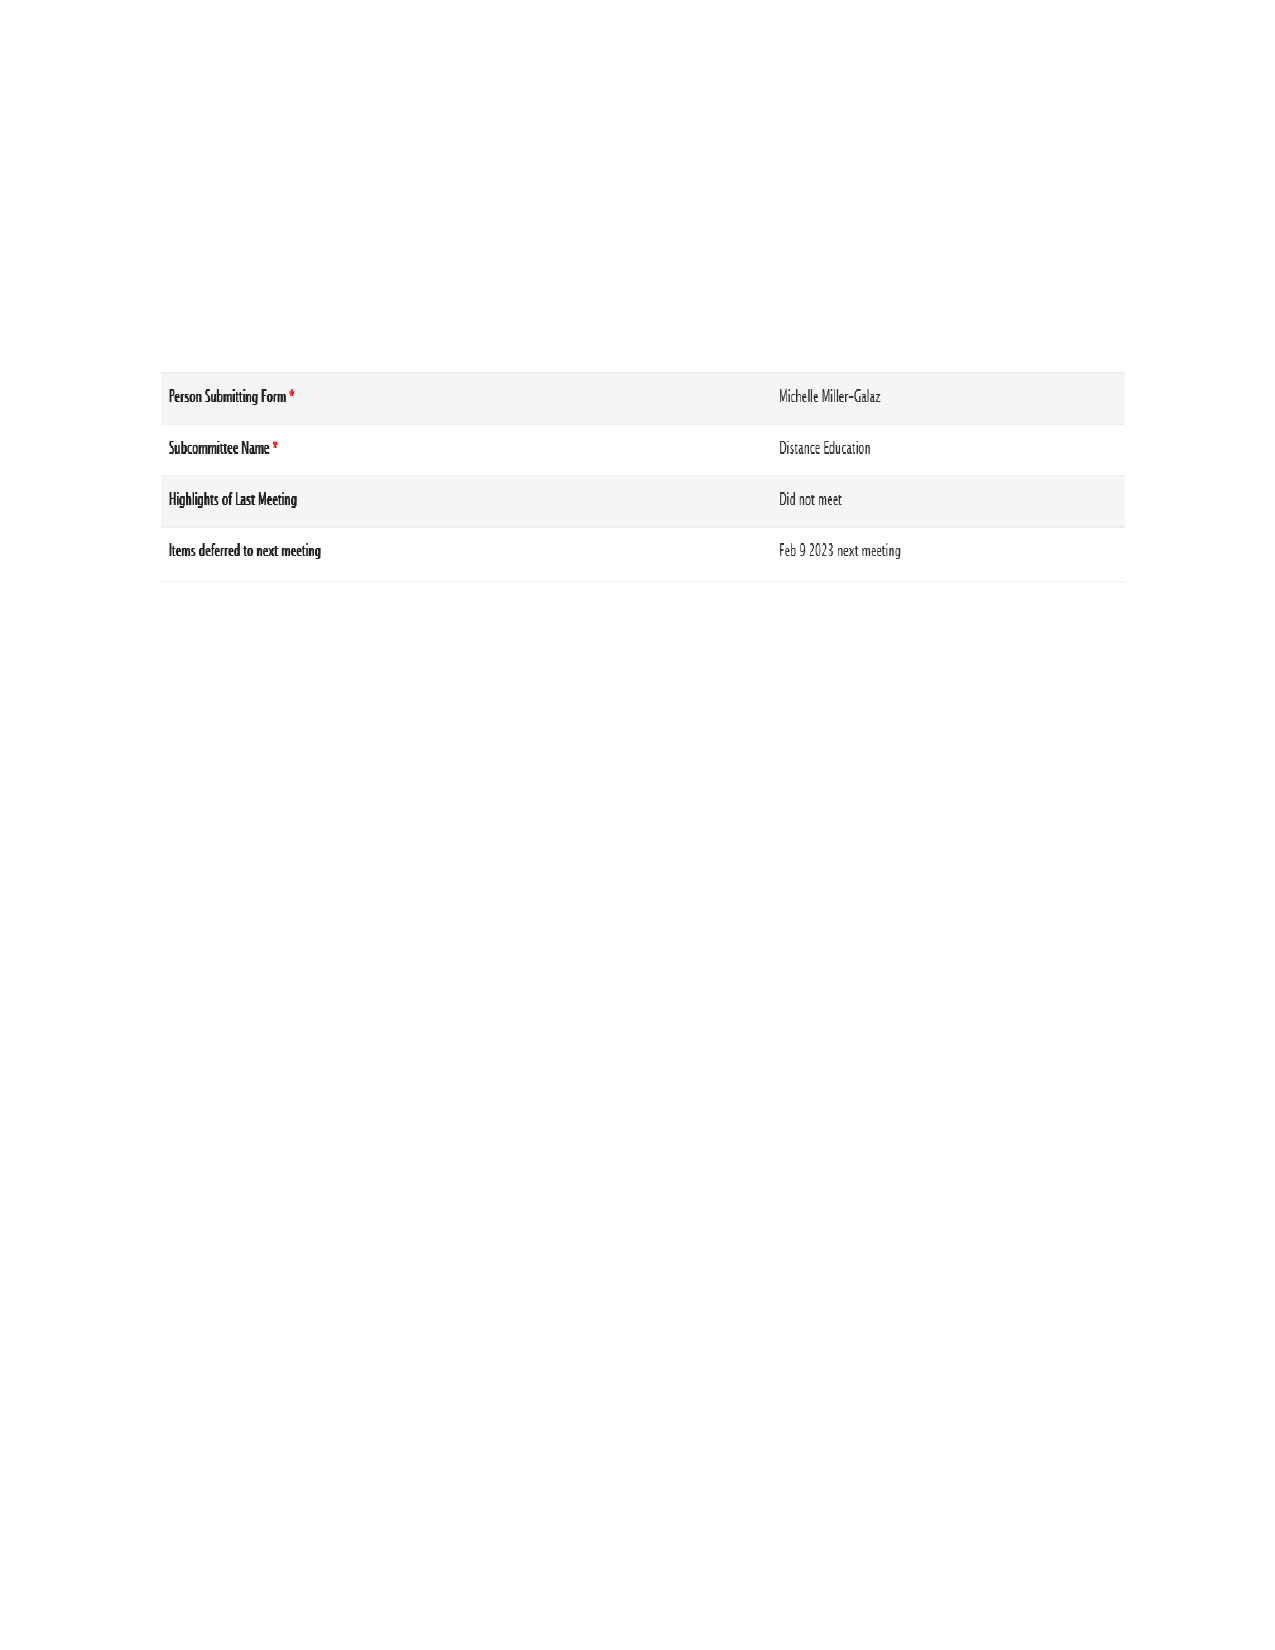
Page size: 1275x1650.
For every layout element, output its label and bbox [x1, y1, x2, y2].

picture [150, 337, 1125, 671]
